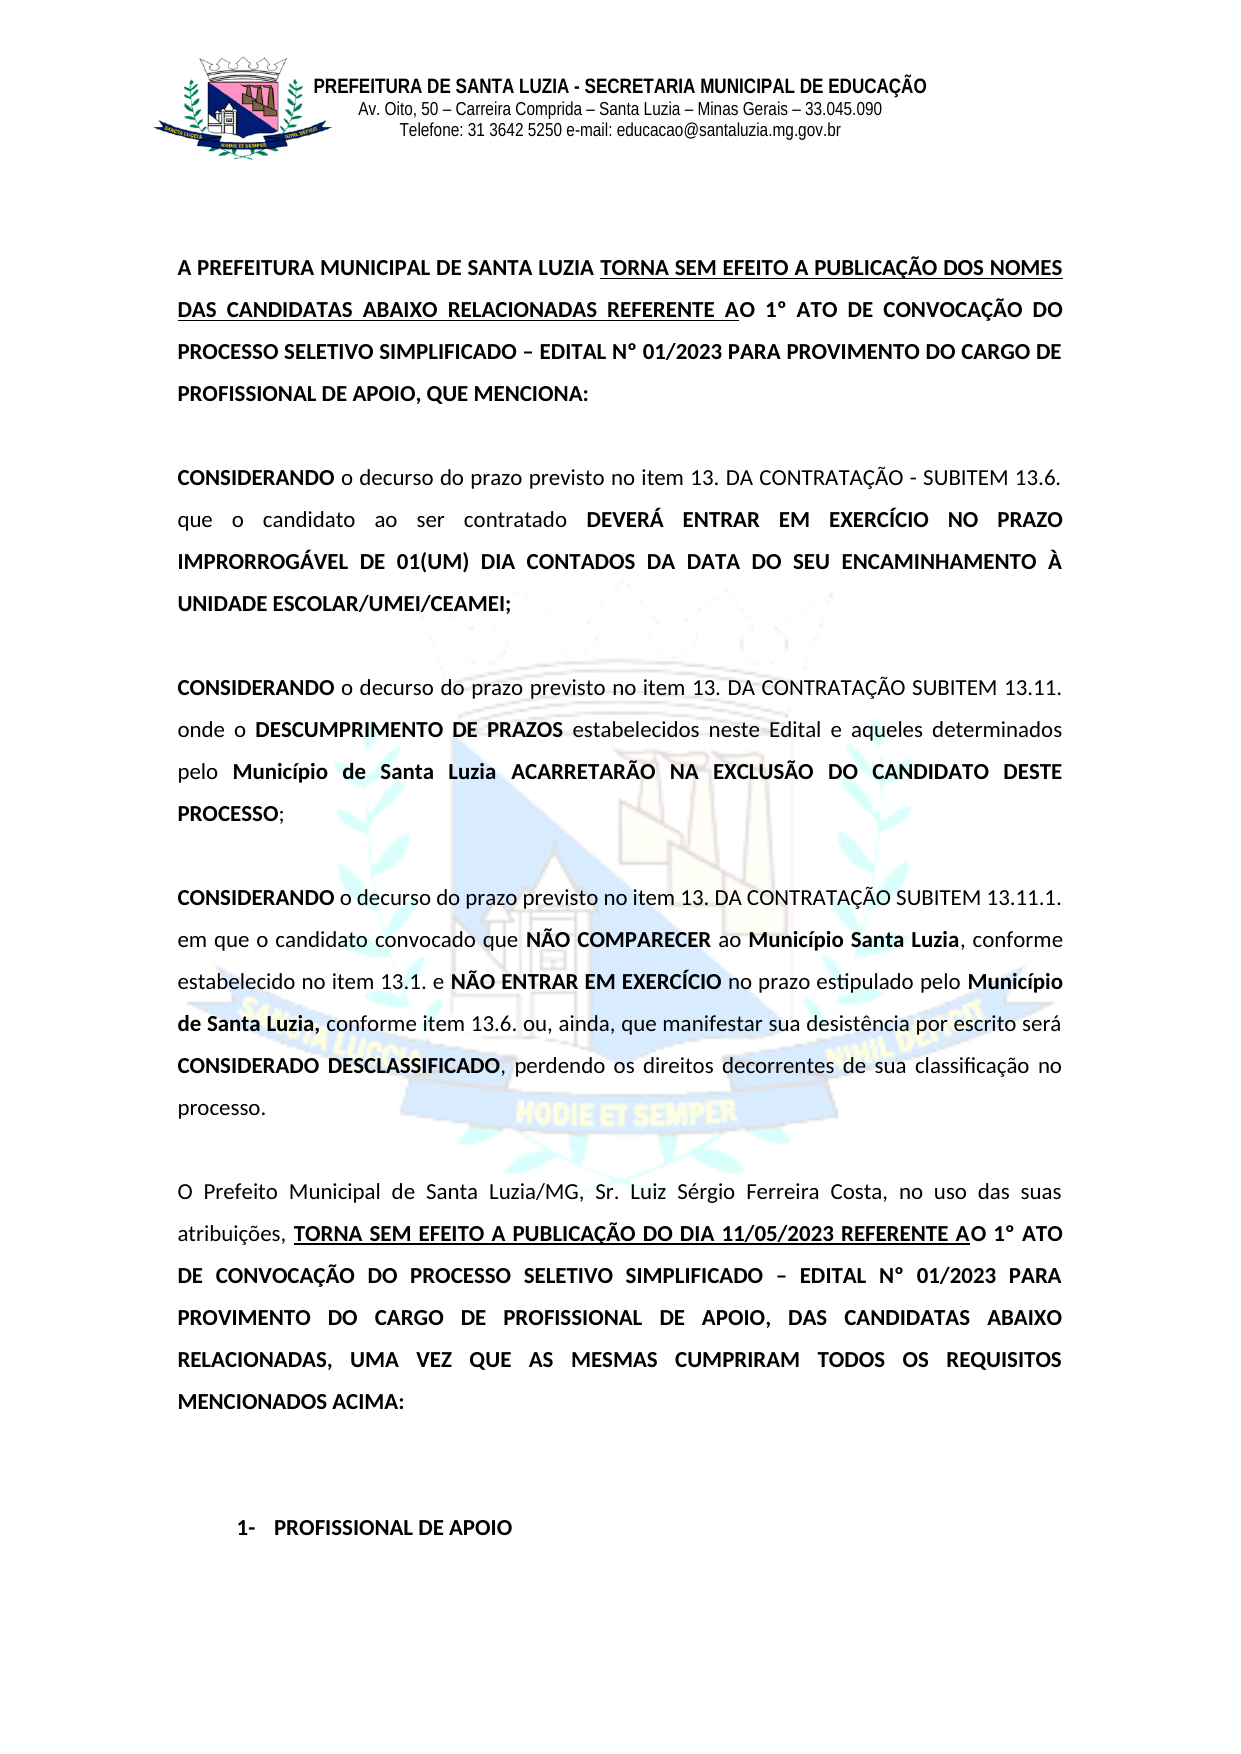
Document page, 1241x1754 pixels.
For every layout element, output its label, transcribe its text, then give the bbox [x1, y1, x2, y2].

text CONSIDERANDO o decurso do prazo previsto no item 13. DA CONTRATAÇÃO - SUBITEM 13.6. que o candidato ao ser contratado DEVERÁ ENTRAR EM EXERCÍCIO NO PRAZO IMPRORROGÁVEL DE 01(UM) DIA CONTADOS DA DATA DO SEU ENCAMINHAMENTO À UNIDADE ESCOLAR/UMEI/CEAMEI; [177, 463, 1063, 617]
picture [152, 55, 333, 160]
text CONSIDERANDO o decurso do prazo previsto no item 13. DA CONTRATAÇÃO SUBITEM 13.11.1. em que o candidato convocado que NÃO COMPARECER ao Município Santa Luzia, conforme estabelecido no item 13.1. e NÃO ENTRAR EM EXERCÍCIO no prazo estipulado pelo Município de Santa Luzia, conforme item 13.6. ou, ainda, que manifestar sua desistência por escrito será CONSIDERADO DESCLASSIFICADO, perdendo os direitos decorrentes de sua classificação no processo. [177, 883, 1063, 1121]
text CONSIDERANDO o decurso do prazo previsto no item 13. DA CONTRATAÇÃO SUBITEM 13.11. onde o DESCUMPRIMENTO DE PRAZOS estabelecidos neste Edital e aqueles determinados pelo Município de Santa Luzia ACARRETARÃO NA EXCLUSÃO DO CANDIDATO DESTE PROCESSO; [177, 673, 1063, 827]
text A PREFEITURA MUNICIPAL DE SANTA LUZIA TORNA SEM EFEITO A PUBLICAÇÃO DOS NOMES DAS CANDIDATAS ABAIXO RELACIONADAS REFERENTE AO 1º ATO DE CONVOCAÇÃO DO PROCESSO SELETIVO SIMPLIFICADO – EDITAL Nº 01/2023 PARA PROVIMENTO DO CARGO DE PROFISSIONAL DE APOIO, QUE MENCIONA: [177, 253, 1063, 407]
text O Prefeito Municipal de Santa Luzia/MG, Sr. Luiz Sérgio Ferreira Costa, no uso das suas atribuições, TORNA SEM EFEITO A PUBLICAÇÃO DO DIA 11/05/2023 REFERENTE AO 1º ATO DE CONVOCAÇÃO DO PROCESSO SELETIVO SIMPLIFICADO – EDITAL Nº 01/2023 PARA PROVIMENTO DO CARGO DE PROFISSIONAL DE APOIO, DAS CANDIDATAS ABAIXO RELACIONADAS, UMA VEZ QUE AS MESMAS CUMPRIRAM TODOS OS REQUISITOS MENCIONADOS ACIMA: [177, 1177, 1063, 1415]
list PROFISSIONAL DE APOIO [236, 1513, 1063, 1541]
